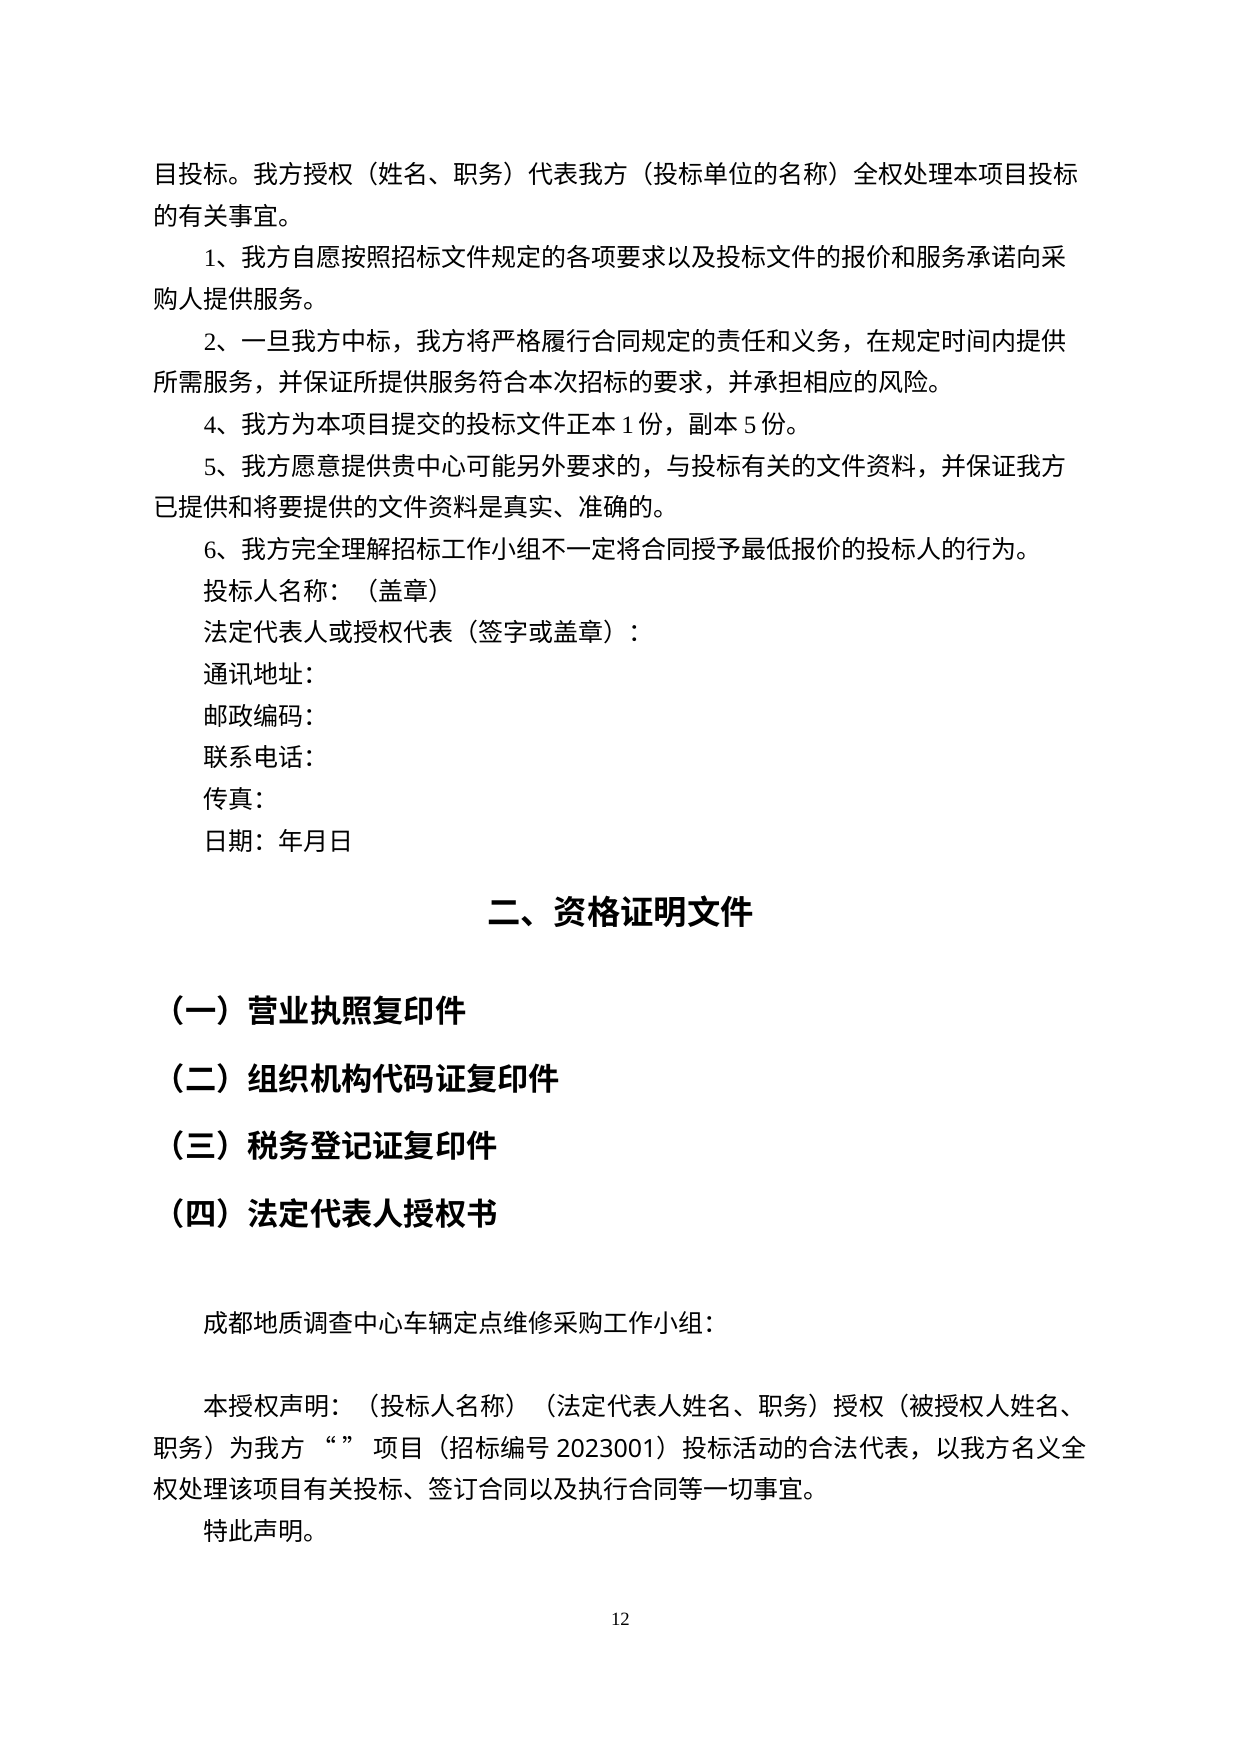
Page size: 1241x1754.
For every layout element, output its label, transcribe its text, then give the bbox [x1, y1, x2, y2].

text 4、我方为本项目提交的投标文件正本1份，副本5份。 [153, 400, 1087, 442]
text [153, 150, 1087, 233]
text 通讯地址： [153, 650, 1087, 692]
text 投标人名称：（盖章） [153, 567, 1087, 608]
subtitle 二、资格证明文件 [153, 885, 1087, 934]
text （一）营业执照复印件 [153, 986, 1087, 1031]
text 传真： [153, 775, 1087, 817]
text （四）法定代表人授权书 [153, 1189, 1087, 1234]
text 6、我方完全理解招标工作小组不一定将合同授予最低报价的投标人的行为。 [153, 525, 1087, 567]
text 1、我方自愿按照招标文件规定的各项要求以及投标文件的报价和服务承诺向采购人提供服务。 [153, 233, 1087, 317]
text 邮政编码： [153, 692, 1087, 733]
text 特此声明。 [153, 1507, 1087, 1549]
text 5、我方愿意提供贵中心可能另外要求的，与投标有关的文件资料，并保证我方已提供和将要提供的文件资料是真实、准确的。 [153, 442, 1087, 525]
text 2、一旦我方中标，我方将严格履行合同规定的责任和义务，在规定时间内提供所需服务，并保证所提供服务符合本次招标的要求，并承担相应的风险。 [153, 317, 1087, 400]
text 法定代表人或授权代表（签字或盖章）： [153, 608, 1087, 650]
text （二）组织机构代码证复印件 [153, 1054, 1087, 1099]
text 日期：年月日 [153, 817, 1087, 858]
text 本授权声明：（投标人名称）（法定代表人姓名、职务）授权（被授权人姓名、职务）为我方 “ ” 项目（招标编号2023001）投标活动的合法代表，以我方名义全权处理该项目有关投标、签订合同以及执行合同等一切事宜。 [153, 1382, 1087, 1507]
text 联系电话： [153, 733, 1087, 775]
text （三）税务登记证复印件 [153, 1122, 1087, 1167]
text 成都地质调查中心车辆定点维修采购工作小组： [153, 1299, 1087, 1341]
